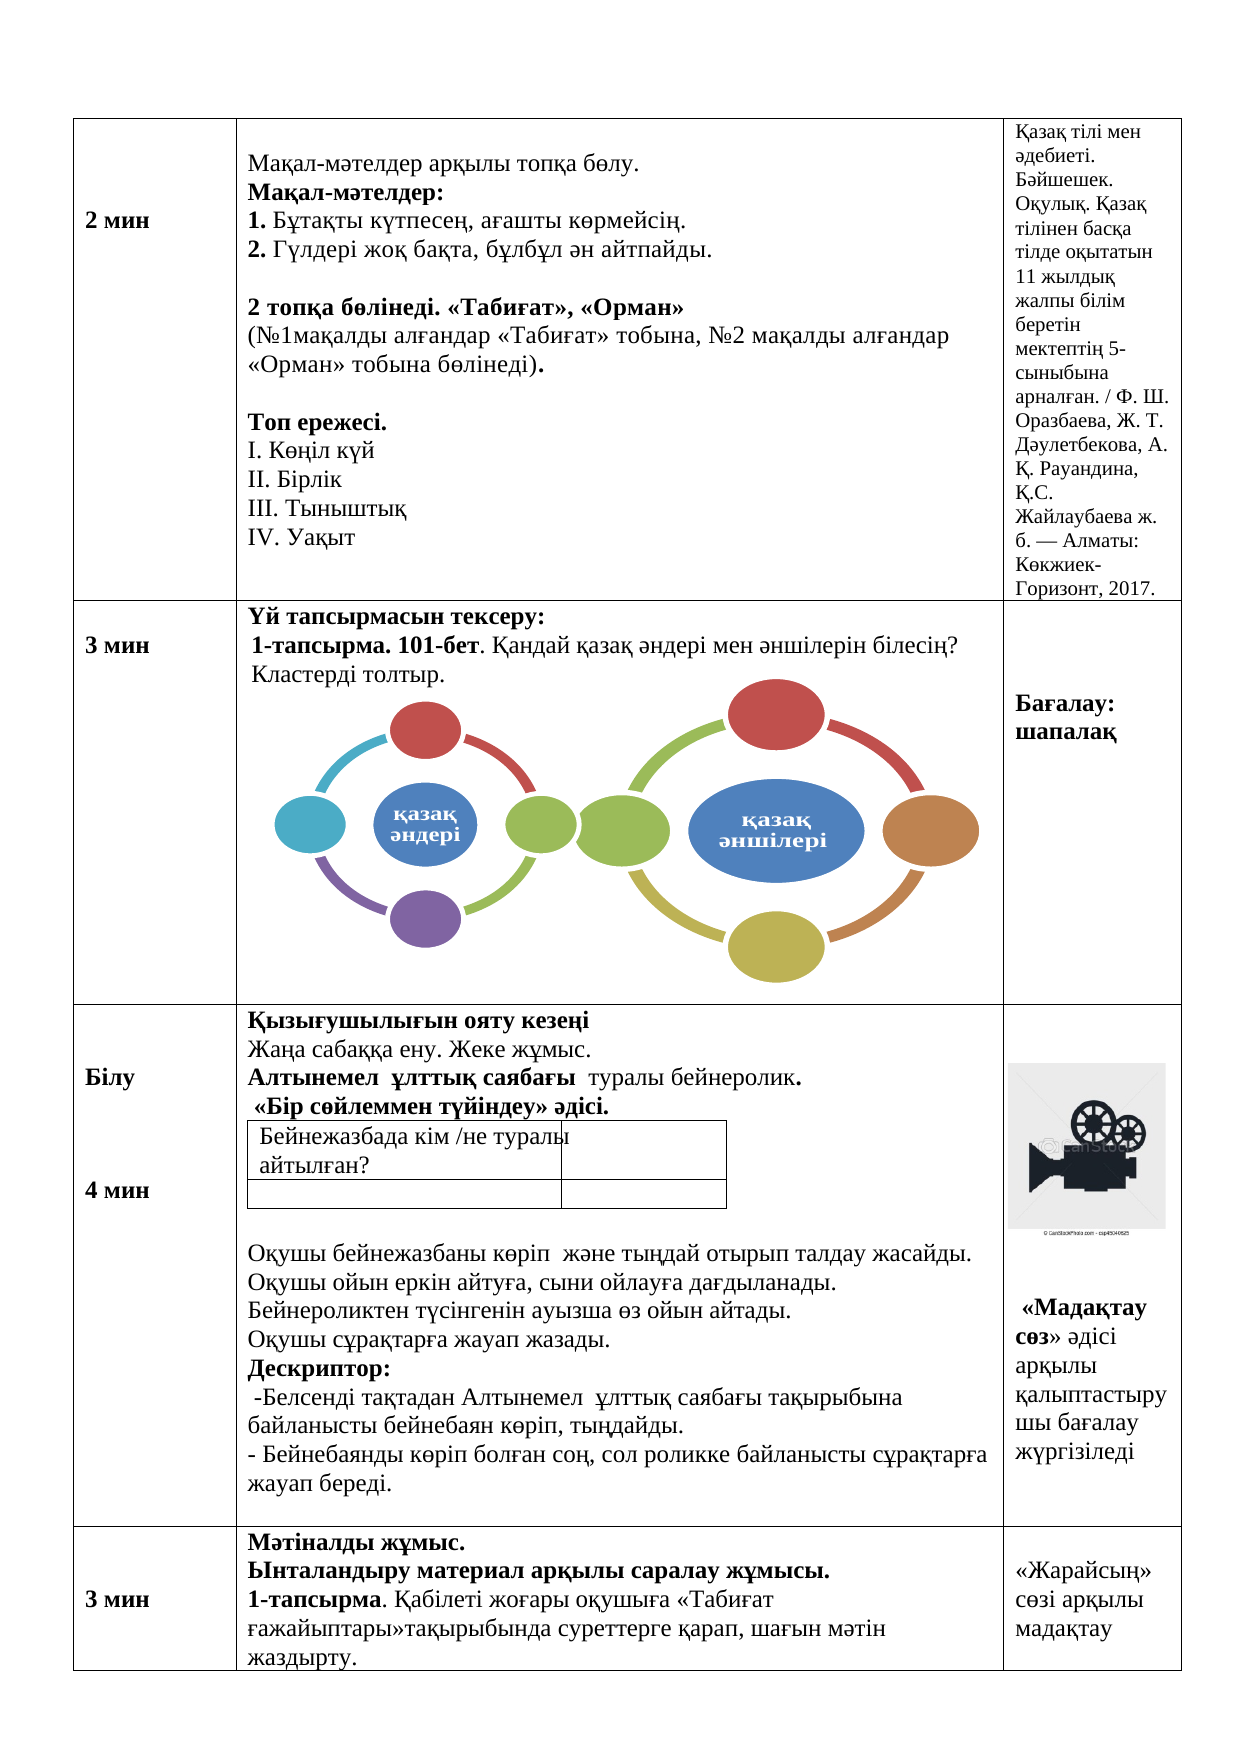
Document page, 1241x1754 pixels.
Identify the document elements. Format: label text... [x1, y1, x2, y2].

table_cell Бағалау: шапалақ [1004, 601, 1181, 1004]
table_cell «Мадақтау сөз» әдісі арқылы қалыптастырушы бағалау жүргізіледі [1004, 1005, 1181, 1526]
table_cell 3 мин [74, 601, 236, 1004]
picture [1007, 1063, 1166, 1236]
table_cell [1004, 119, 1181, 600]
table_cell Білу 4 мин [74, 1005, 236, 1526]
table_cell Қызығушылығын ояту кезеңі Жаңа сабаққа ену. Жеке жұмыс. Алтынемел ұлттық саябағы туралы бейнеролик. «Бір сөйлеммен түйіндеу» әдісі. Оқушы бейнежазбаны көріп және тыңдай отырып талдау жасайды. Оқушы ойын еркін айтуға, сыни ойлауға дағдыланады. Бейнероликтен түсінгенін ауызша өз ойын айтады. Оқушы сұрақтарға жауап жазады. Дескриптор: -Белсенді тақтадан Алтынемел ұлттық саябағы тақырыбына байланысты бейнебаян көріп, тыңдайды. - Бейнебаянды көріп болған соң, сол роликке байланысты сұрақтарға жауап береді. [237, 1005, 1003, 1526]
table_cell Үй тапсырмасын тексеру: 1-тапсырма. 101-бет. Қандай қазақ әндері мен әншілерін білесің? Кластерді толтыр. [237, 601, 1003, 1004]
table_cell 3 мин [74, 1527, 236, 1670]
table_cell 2 мин [74, 119, 236, 600]
table_cell «Жарайсың» сөзі арқылы мадақтау [1004, 1527, 1181, 1670]
table_cell Мәтіналды жұмыс. Ынталандыру материал арқылы саралау жұмысы. 1-тапсырма. Қабілеті жоғары оқушыға «Табиғат ғажайыптары»тақырыбында суреттерге қарап, шағын мәтін жаздырту. [237, 1527, 1003, 1670]
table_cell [237, 119, 1003, 600]
